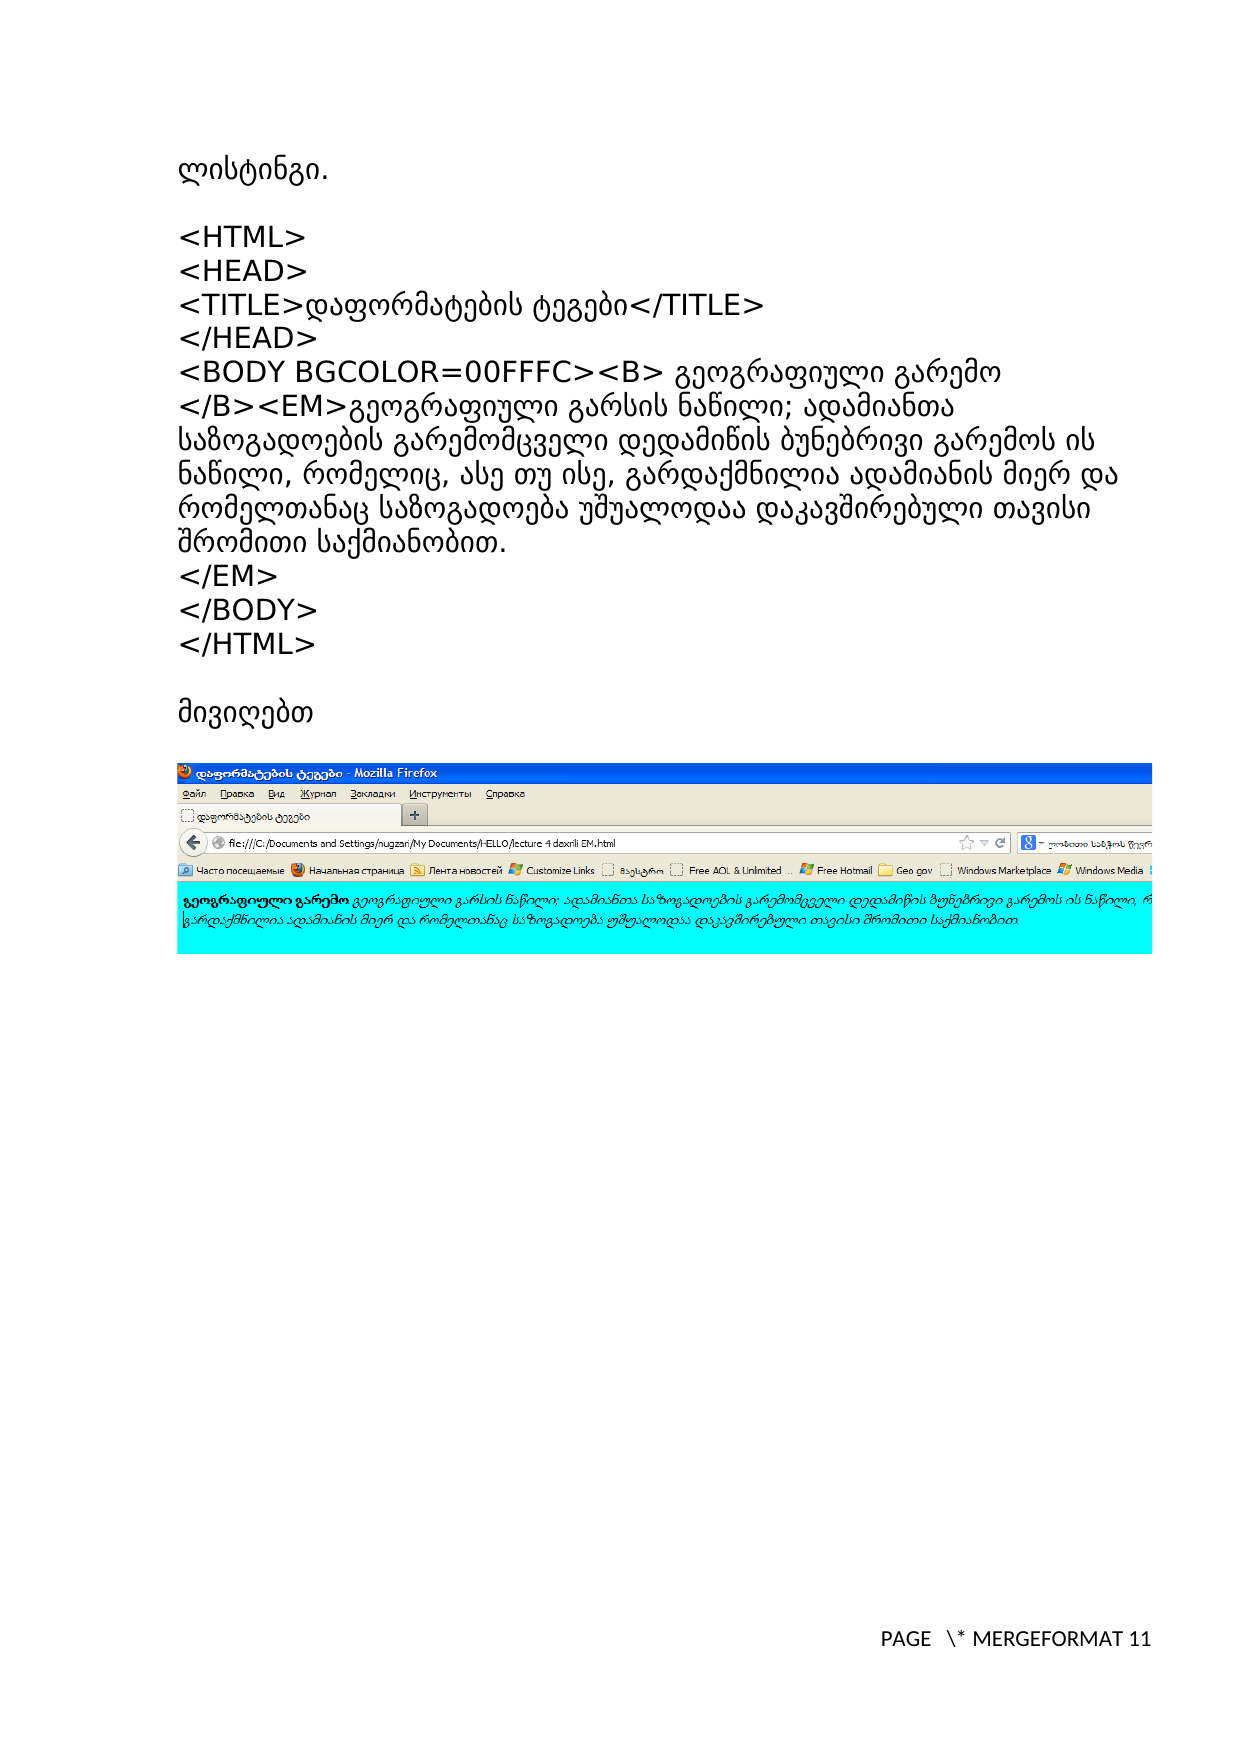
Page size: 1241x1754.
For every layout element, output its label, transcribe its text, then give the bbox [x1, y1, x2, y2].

text მივიღებთ [177, 695, 1152, 729]
picture [177, 763, 1153, 954]
text </B><EM>გეოგრაფიული გარსის ნაწილი; ადამიანთა [177, 390, 1152, 424]
text </EM> [177, 559, 1152, 593]
text <BODY BGCOLOR=00FFFC><B> გეოგრაფიული გარემო [177, 356, 1152, 390]
text ნაწილი, რომელიც, ასე თუ ისე, გარდაქმნილია ადამიანის მიერ და [177, 458, 1152, 492]
text ლისტინგი. [177, 152, 1152, 186]
text <HTML> [177, 220, 1152, 254]
text <HEAD> [177, 254, 1152, 288]
text შრომითი საქმიანობით. [177, 526, 1152, 559]
text </HEAD> [177, 322, 1152, 356]
text </BODY> [177, 593, 1152, 627]
text საზოგადოების გარემომცველი დედამიწის ბუნებრივი გარემოს ის [177, 424, 1152, 458]
text <TITLE>დაფორმატების ტეგები</TITLE> [177, 288, 1152, 322]
text </HTML> [177, 627, 1152, 661]
text რომელთანაც საზოგადოება უშუალოდაა დაკავშირებული თავისი [177, 492, 1152, 526]
